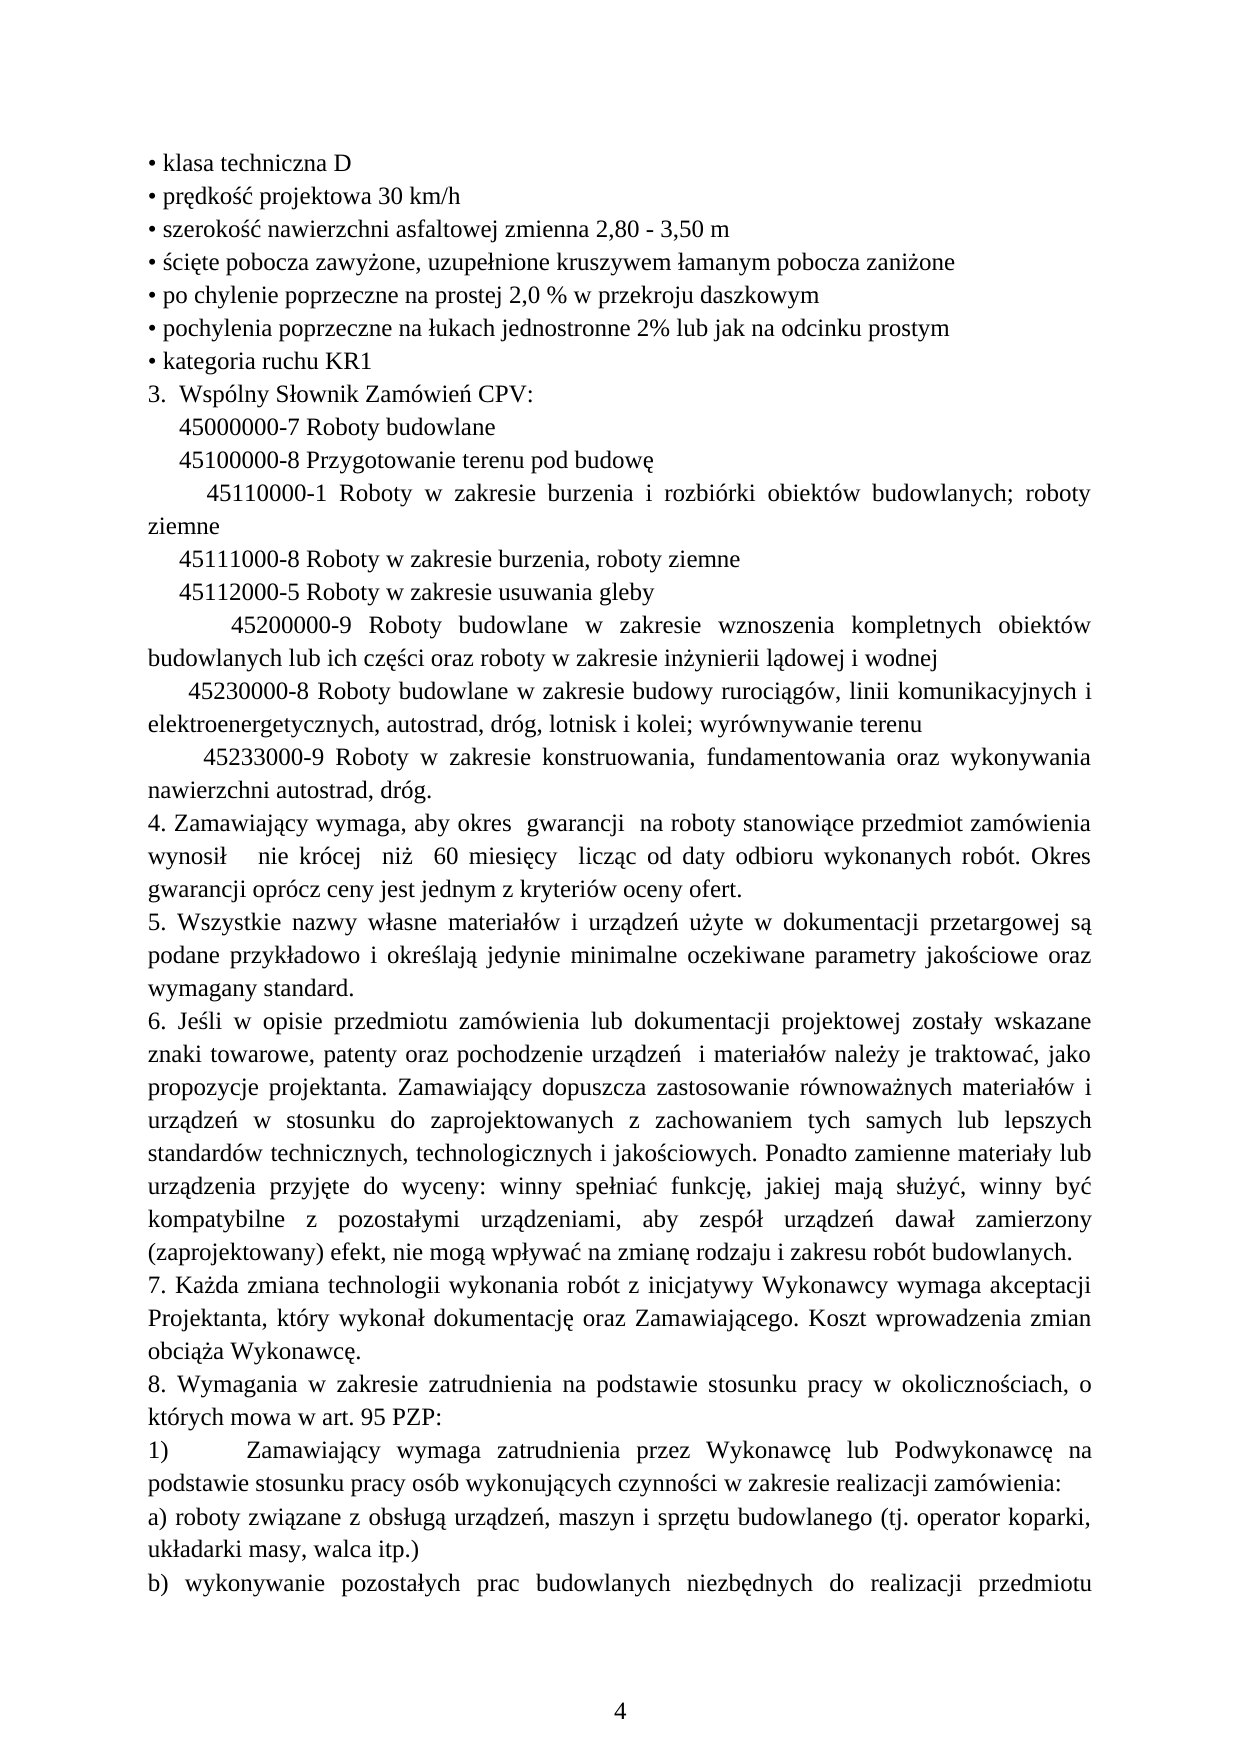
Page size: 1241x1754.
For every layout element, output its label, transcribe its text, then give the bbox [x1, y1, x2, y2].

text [148, 1568, 1092, 1596]
text • ścięte pobocza zawyżone, uzupełnione kruszywem łamanym pobocza zaniżone [148, 247, 1092, 276]
text • klasa techniczna D [148, 148, 1092, 176]
list Zamawiający wymaga zatrudnienia przez Wykonawcę lub Podwykonawcę na podstawie stosunku pracy osób wykonujących czynności w zakresie realizacji zamówienia: [148, 1436, 1092, 1497]
text 45100000-8 Przygotowanie terenu pod budowę [148, 445, 1092, 474]
text • pochylenia poprzeczne na łukach jednostronne 2% lub jak na odcinku prostym [148, 313, 1092, 342]
text • szerokość nawierzchni asfaltowej zmienna 2,80 - 3,50 m [148, 214, 1092, 242]
text 7. Każda zmiana technologii wykonania robót z inicjatywy Wykonawcy wymaga akceptacji Projektanta, który wykonał dokumentację oraz Zamawiającego. Koszt wprowadzenia zmian obciąża Wykonawcę. [148, 1270, 1092, 1365]
text • po chylenie poprzeczne na prostej 2,0 % w przekroju daszkowym [148, 280, 1092, 308]
text 45110000-1 Roboty w zakresie burzenia i rozbiórki obiektów budowlanych; roboty ziemne [148, 478, 1092, 540]
text 45233000-9 Roboty w zakresie konstruowania, fundamentowania oraz wykonywania nawierzchni autostrad, dróg. [148, 742, 1092, 804]
text 45200000-9 Roboty budowlane w zakresie wznoszenia kompletnych obiektów budowlanych lub ich części oraz roboty w zakresie inżynierii lądowej i wodnej [148, 610, 1092, 672]
text 45230000-8 Roboty budowlane w zakresie budowy rurociągów, linii komunikacyjnych i elektroenergetycznych, autostrad, dróg, lotnisk i kolei; wyrównywanie terenu [148, 676, 1092, 738]
text 6. Jeśli w opisie przedmiotu zamówienia lub dokumentacji projektowej zostały wskazane znaki towarowe, patenty oraz pochodzenie urządzeń i materiałów należy je traktować, jako propozycje projektanta. Zamawiający dopuszcza zastosowanie równoważnych materiałów i urządzeń w stosunku do zaprojektowanych z zachowaniem tych samych lub lepszych standardów technicznych, technologicznych i jakościowych. Ponadto zamienne materiały lub urządzenia przyjęte do wyceny: winny spełniać funkcję, jakiej mają służyć, winny być kompatybilne z pozostałymi urządzeniami, aby zespół urządzeń dawał zamierzony (zaprojektowany) efekt, nie mogą wpływać na zmianę rodzaju i zakresu robót budowlanych. [148, 1006, 1092, 1266]
text • prędkość projektowa 30 km/h [148, 181, 1092, 209]
text 8. Wymagania w zakresie zatrudnienia na podstawie stosunku pracy w okolicznościach, o których mowa w art. 95 PZP: [148, 1369, 1092, 1431]
text 4. Zamawiający wymaga, aby okres gwarancji na roboty stanowiące przedmiot zamówienia wynosił nie krócej niż 60 miesięcy licząc od daty odbioru wykonanych robót. Okres gwarancji oprócz ceny jest jednym z kryteriów oceny ofert. [148, 808, 1092, 903]
text 45112000-5 Roboty w zakresie usuwania gleby [148, 577, 1092, 606]
text • kategoria ruchu KR1 [148, 346, 1092, 374]
text 3. Wspólny Słownik Zamówień CPV: [148, 379, 1092, 408]
text 45111000-8 Roboty w zakresie burzenia, roboty ziemne [148, 544, 1092, 573]
text 5. Wszystkie nazwy własne materiałów i urządzeń użyte w dokumentacji przetargowej są podane przykładowo i określają jedynie minimalne oczekiwane parametry jakościowe oraz wymagany standard. [148, 907, 1092, 1002]
text 45000000-7 Roboty budowlane [148, 412, 1092, 441]
text a) roboty związane z obsługą urządzeń, maszyn i sprzętu budowlanego (tj. operator koparki, układarki masy, walca itp.) [148, 1502, 1092, 1563]
